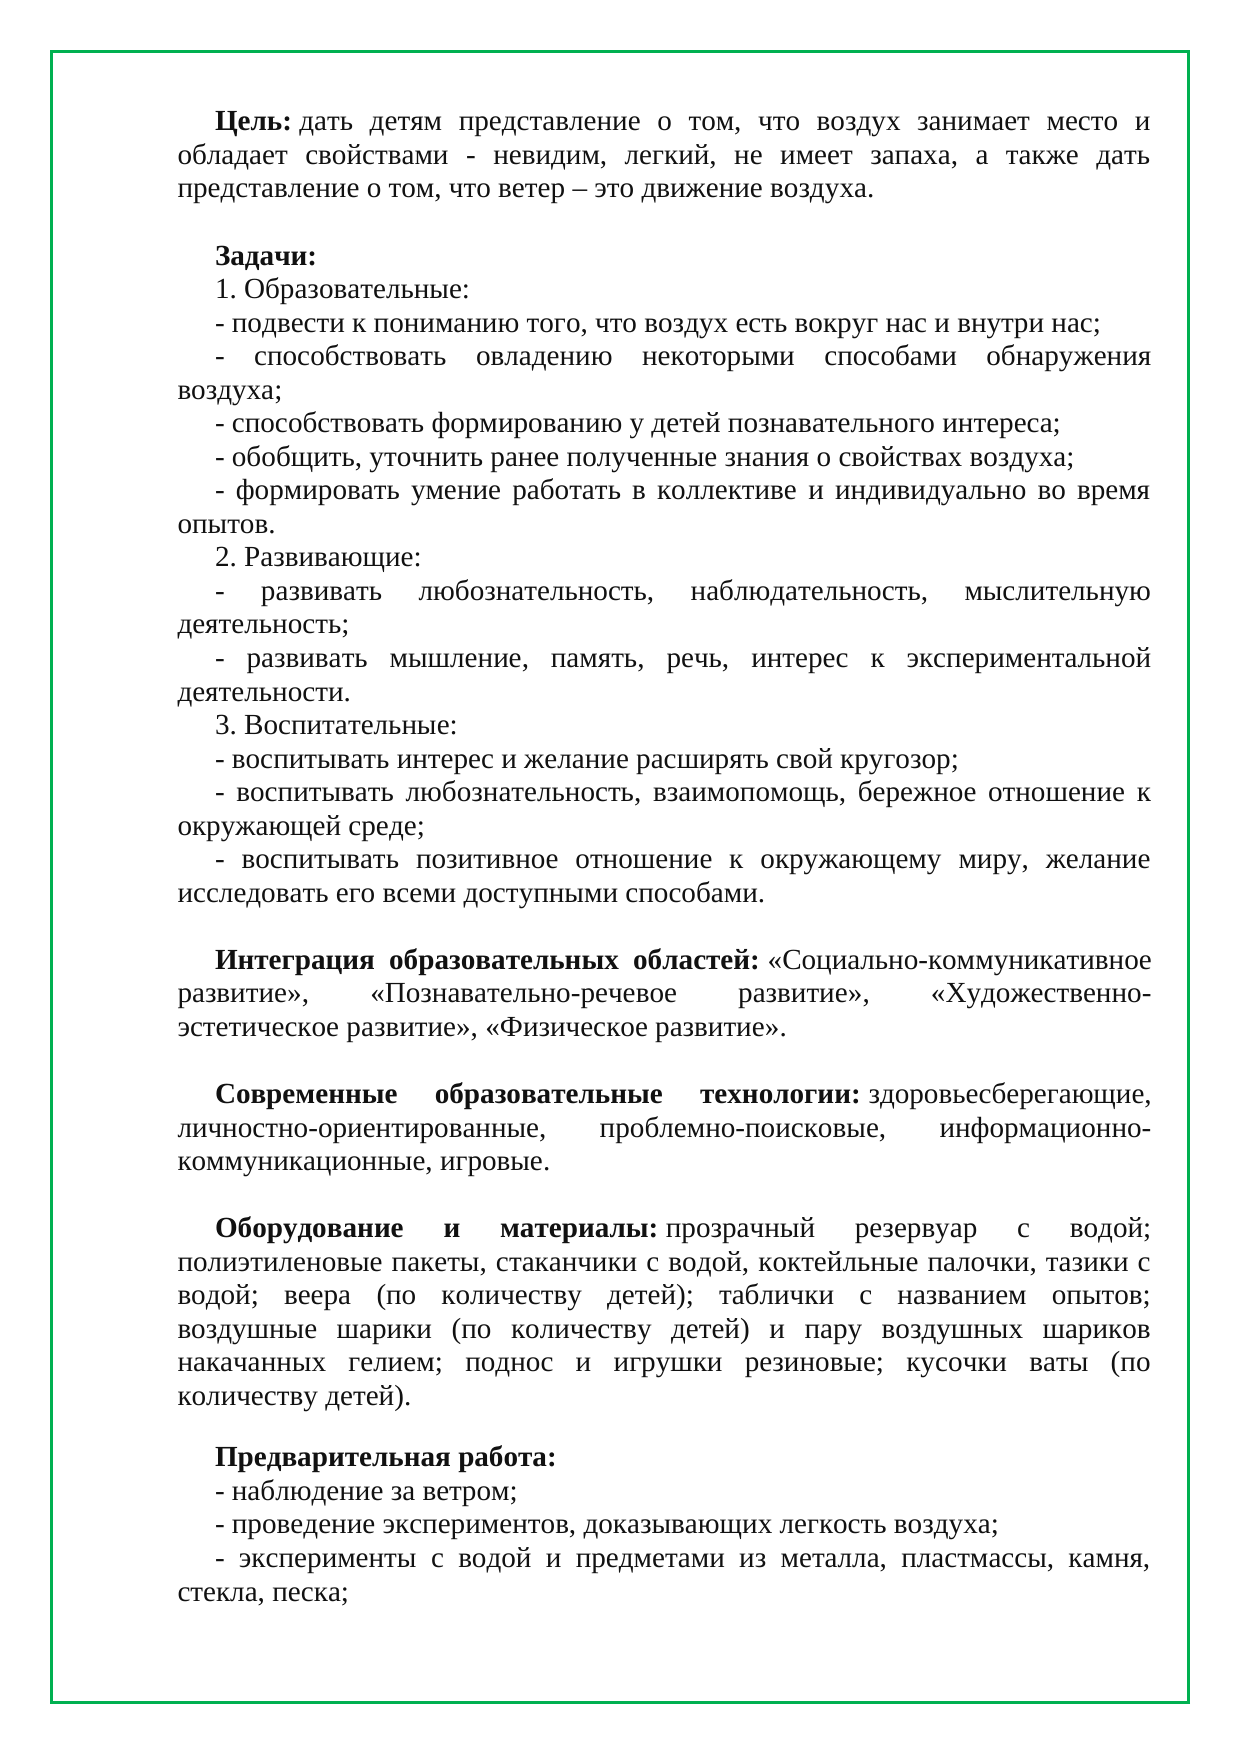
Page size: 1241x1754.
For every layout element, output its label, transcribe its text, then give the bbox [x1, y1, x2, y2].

text - развивать любознательность, наблюдательность, мыслительную деятельность; [177, 573, 1152, 640]
text - формировать умение работать в коллективе и индивидуально во время опытов. [177, 472, 1152, 539]
text 3. Воспитательные: [177, 707, 1152, 741]
text Цель: дать детям представление о том, что воздух занимает место и обладает свойствами - невидим, легкий, не имеет запаха, а также дать представление о том, что ветер – это движение воздуха. [177, 103, 1152, 204]
text - развивать мышление, память, речь, интерес к экспериментальной деятельности. [177, 640, 1152, 707]
text Оборудование и материалы: прозрачный резервуар с водой; полиэтиленовые пакеты, стаканчики с водой, коктейльные палочки, тазики с водой; веера (по количеству детей); таблички с названием опытов; воздушные шарики (по количеству детей) и пару воздушных шариков накачанных гелием; поднос и игрушки резиновые; кусочки ваты (по количеству детей). [177, 1210, 1152, 1412]
text - обобщить, уточнить ранее полученные знания о свойствах воздуха; [177, 439, 1152, 472]
text 1. Образовательные: [177, 271, 1152, 305]
text - воспитывать интерес и желание расширять свой кругозор; [177, 741, 1152, 774]
text - проведение экспериментов, доказывающих легкость воздуха; [177, 1507, 1152, 1540]
text 2. Развивающие: [177, 539, 1152, 573]
text Задачи: [177, 238, 1152, 271]
text - воспитывать любознательность, взаимопомощь, бережное отношение к окружающей среде; [177, 774, 1152, 841]
text - эксперименты с водой и предметами из металла, пластмассы, камня, стекла, песка; [177, 1540, 1152, 1607]
text Предварительная работа: [177, 1439, 1152, 1473]
text - подвести к пониманию того, что воздух есть вокруг нас и внутри нас; [177, 305, 1152, 338]
text Современные образовательные технологии: здоровьесберегающие, личностно-ориентированные, проблемно-поисковые, информационно-коммуникационные, игровые. [177, 1076, 1152, 1177]
text - воспитывать позитивное отношение к окружающему миру, желание исследовать его всеми доступными способами. [177, 841, 1152, 908]
text Интеграция образовательных областей: «Социально-коммуникативное развитие», «Познавательно-речевое развитие», «Художественно-эстетическое развитие», «Физическое развитие». [177, 942, 1152, 1043]
text - способствовать формированию у детей познавательного интереса; [177, 405, 1152, 439]
text - способствовать овладению некоторыми способами обнаружения воздуха; [177, 338, 1152, 405]
text - наблюдение за ветром; [177, 1473, 1152, 1507]
